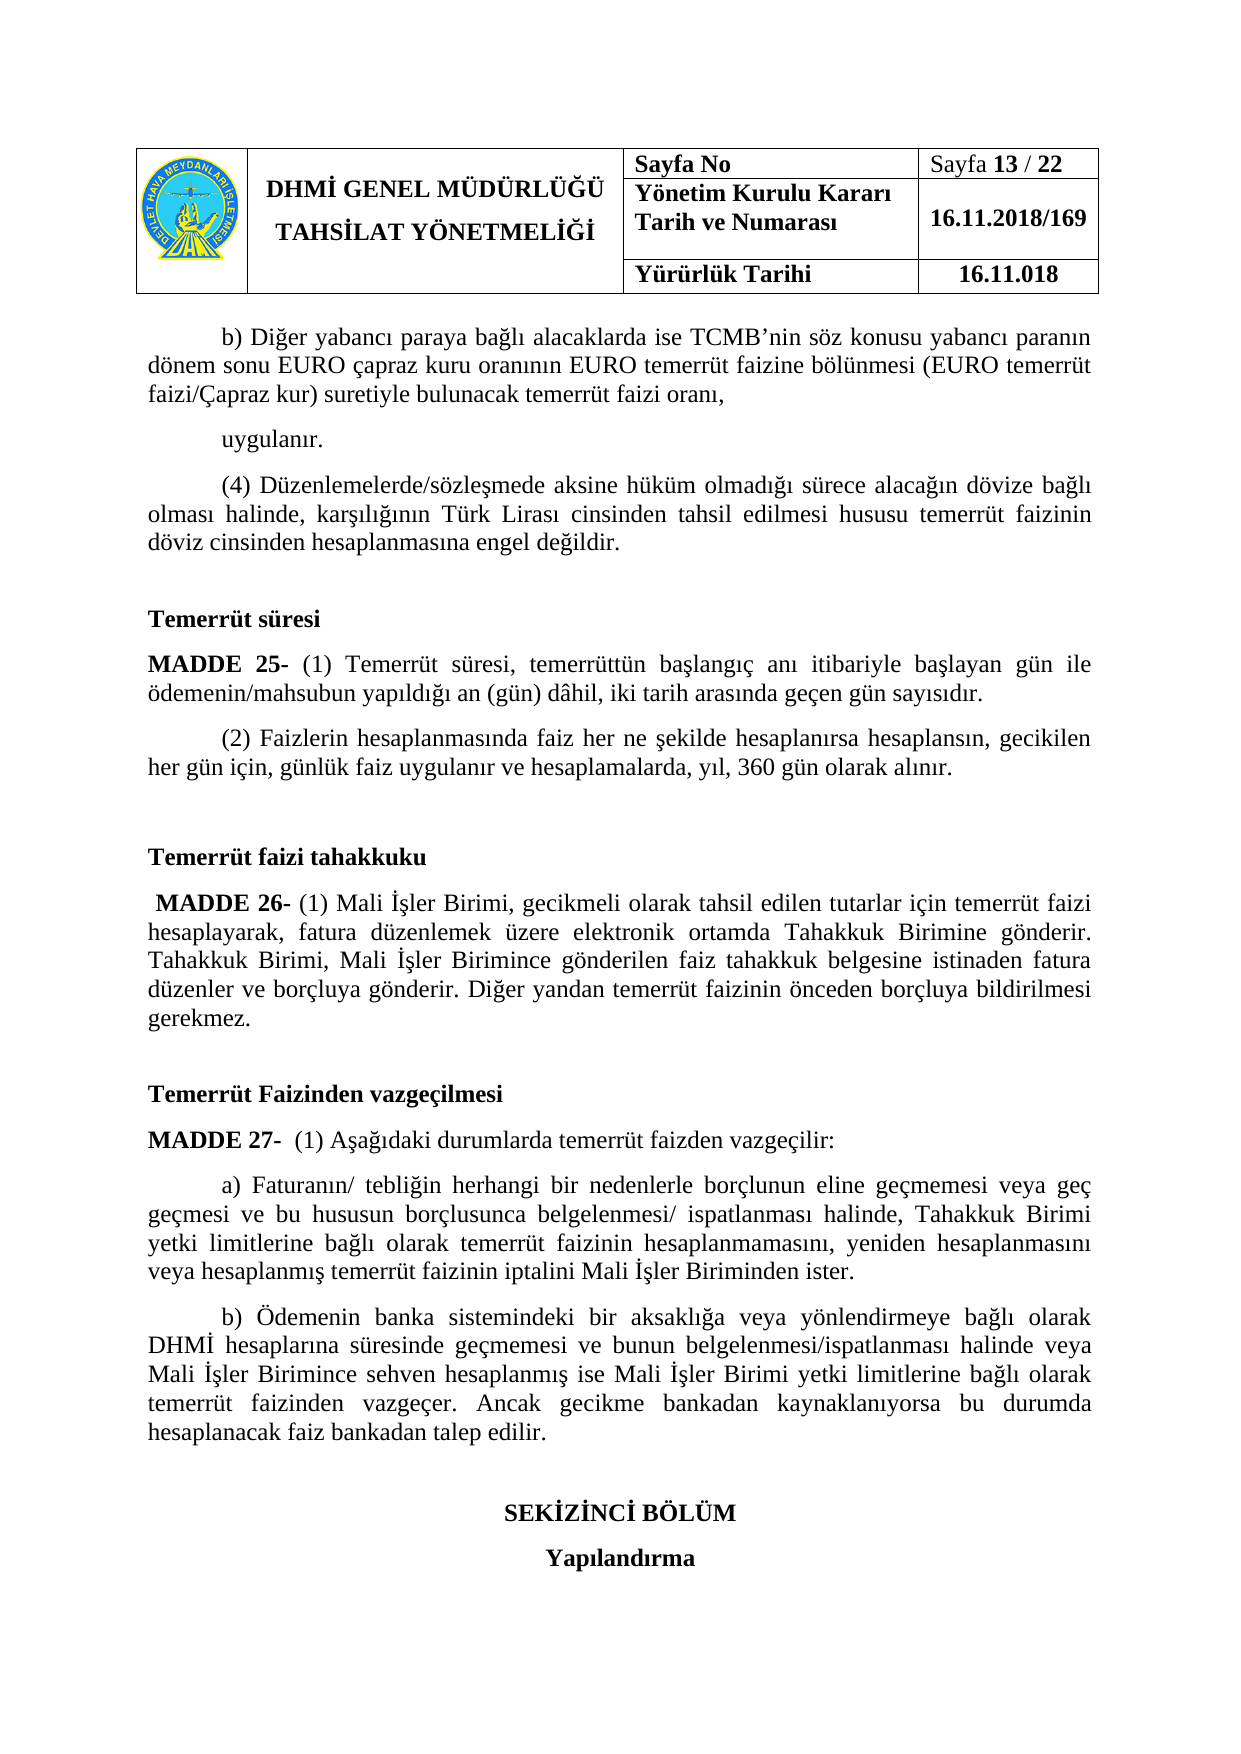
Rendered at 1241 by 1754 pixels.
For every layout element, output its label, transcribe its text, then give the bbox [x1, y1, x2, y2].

text (4) Düzenlemelerde/sözleşmede aksine hüküm olmadığı sürece alacağın dövize bağlı olması halinde, karşılığının Türk Lirası cinsinden tahsil edilmesi hususu temerrüt faizinin döviz cinsinden hesaplanmasına engel değildir. [148, 470, 1092, 556]
text Temerrüt Faizinden vazgeçilmesi [148, 1079, 1092, 1108]
text b) Ödemenin banka sistemindeki bir aksaklığa veya yönlendirmeye bağlı olarak DHMİ hesaplarına süresinde geçmemesi ve bunun belgelenmesi/ispatlanması halinde veya Mali İşler Birimince sehven hesaplanmış ise Mali İşler Birimi yetki limitlerine bağlı olarak temerrüt faizinden vazgeçer. Ancak gecikme bankadan kaynaklanıyorsa bu durumda hesaplanacak faiz bankadan talep edilir. [148, 1302, 1092, 1446]
text uygulanır. [148, 424, 1092, 453]
text Temerrüt süresi [148, 604, 1092, 633]
text Yapılandırma [148, 1543, 1092, 1572]
text b) Diğer yabancı paraya bağlı alacaklarda ise TCMB’nin söz konusu yabancı paranın dönem sonu EURO çapraz kuru oranının EURO temerrüt faizine bölünmesi (EURO temerrüt faizi/Çapraz kur) suretiyle bulunacak temerrüt faizi oranı, [148, 322, 1092, 408]
text Temerrüt faizi tahakkuku [148, 842, 1092, 871]
text MADDE 26- (1) Mali İşler Birimi, gecikmeli olarak tahsil edilen tutarlar için temerrüt faizi hesaplayarak, fatura düzenlemek üzere elektronik ortamda Tahakkuk Birimine gönderir. Tahakkuk Birimi, Mali İşler Birimince gönderilen faiz tahakkuk belgesine istinaden fatura düzenler ve borçluya gönderir. Diğer yandan temerrüt faizinin önceden borçluya bildirilmesi gerekmez. [148, 888, 1092, 1032]
text a) Faturanın/ tebliğin herhangi bir nedenlerle borçlunun eline geçmemesi veya geç geçmesi ve bu hususun borçlusunca belgelenmesi/ ispatlanması halinde, Tahakkuk Birimi yetki limitlerine bağlı olarak temerrüt faizinin hesaplanmamasını, yeniden hesaplanmasını veya hesaplanmış temerrüt faizinin iptalini Mali İşler Biriminden ister. [148, 1170, 1092, 1285]
text (2) Faizlerin hesaplanmasında faiz her ne şekilde hesaplanırsa hesaplansın, gecikilen her gün için, günlük faiz uygulanır ve hesaplamalarda, yıl, 360 gün olarak alınır. [148, 723, 1092, 781]
text MADDE 25- (1) Temerrüt süresi, temerrüttün başlangıç anı itibariyle başlayan gün ile ödemenin/mahsubun yapıldığı an (gün) dâhil, iki tarih arasında geçen gün sayısıdır. [148, 649, 1092, 707]
picture [140, 156, 239, 260]
text SEKİZİNCİ BÖLÜM [148, 1498, 1092, 1527]
text MADDE 27- (1) Aşağıdaki durumlarda temerrüt faizden vazgeçilir: [148, 1125, 1092, 1153]
